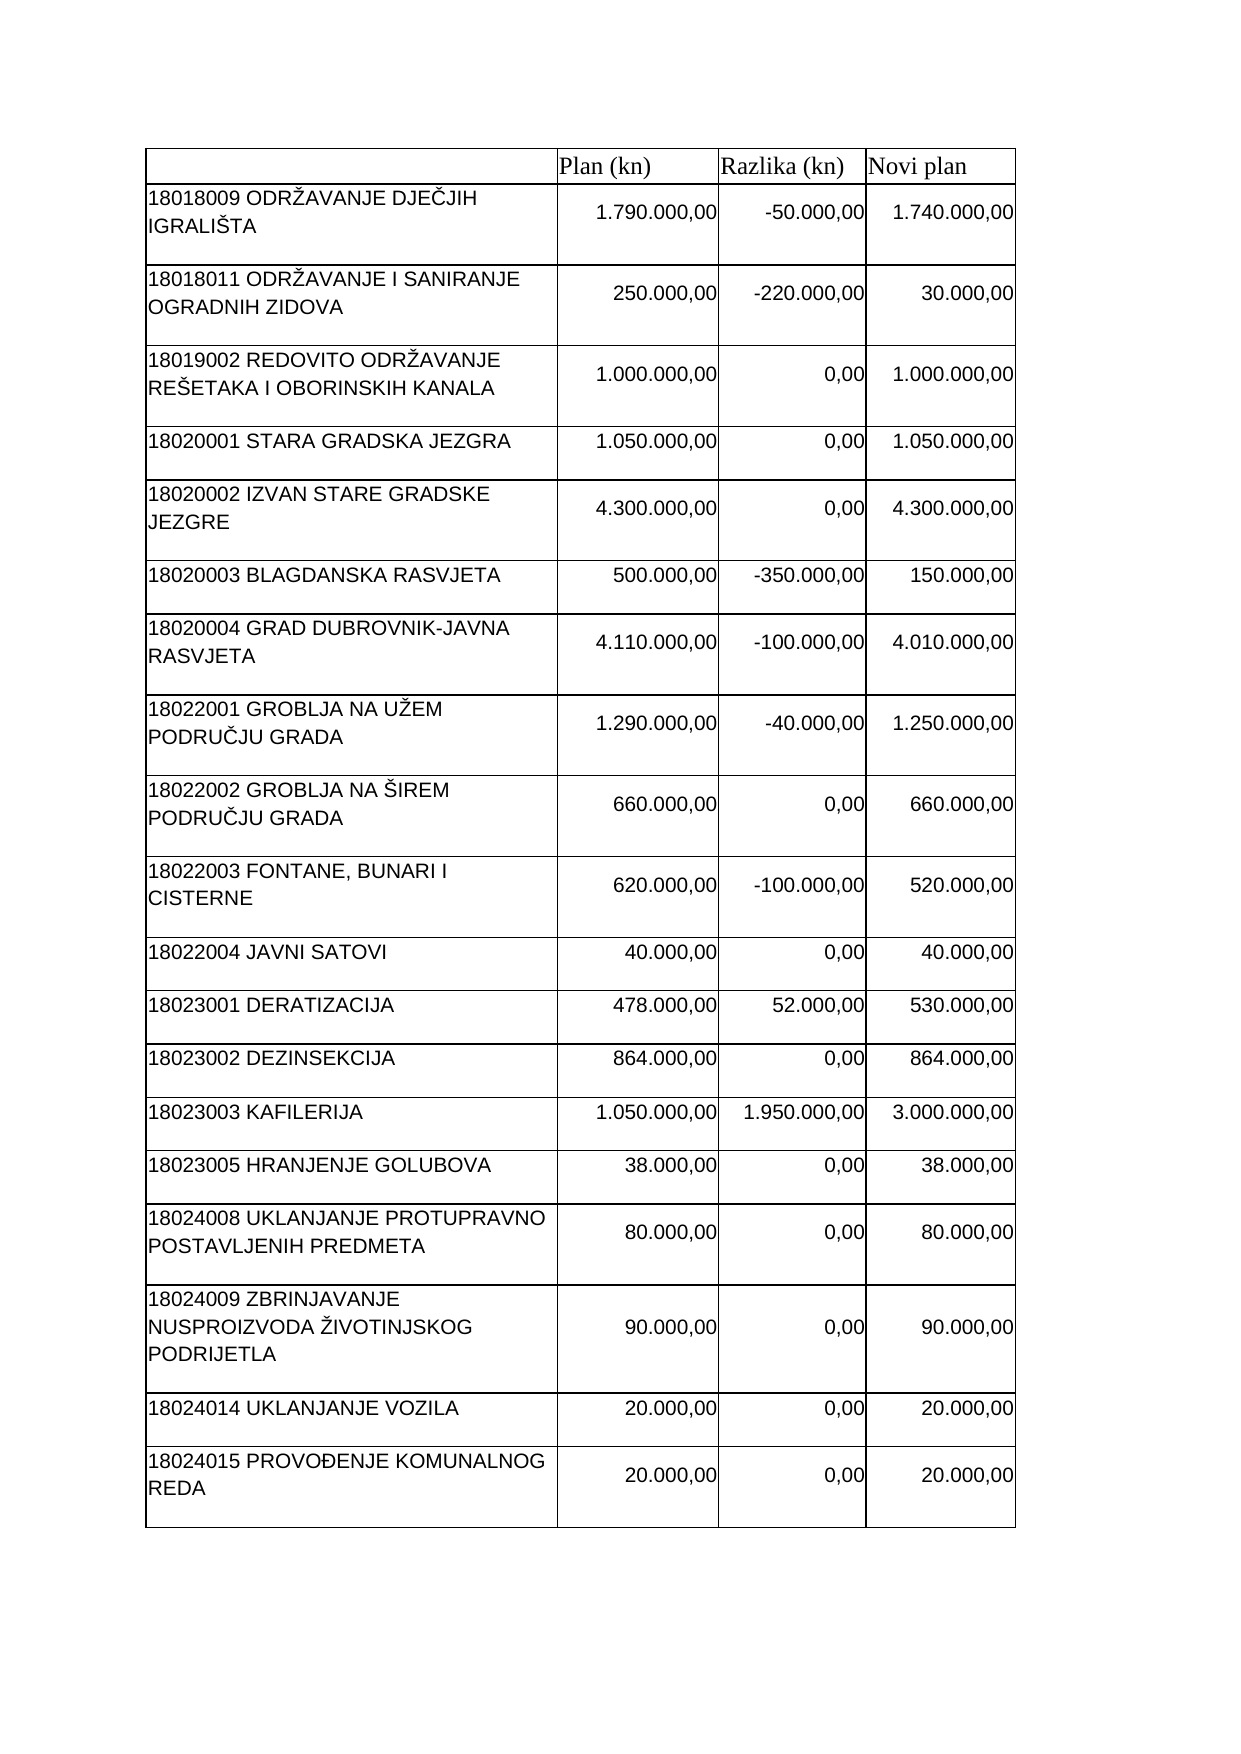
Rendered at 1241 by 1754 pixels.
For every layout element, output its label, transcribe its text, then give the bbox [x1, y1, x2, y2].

table_cell 1.740.000,00 [867, 185, 1015, 264]
table_cell 1.050.000,00 [558, 1098, 718, 1150]
table_header Novi plan (kn) [867, 149, 1015, 183]
table_cell 18023002 DEZINSEKCIJA [147, 1045, 557, 1096]
table_cell 18024009 ZBRINJAVANJE NUSPROIZVODA ŽIVOTINJSKOG PODRIJETLA [147, 1286, 557, 1392]
table_cell 4.010.000,00 [867, 615, 1015, 694]
table_cell 530.000,00 [867, 991, 1015, 1043]
table_cell -350.000,00 [719, 561, 865, 613]
table_cell 864.000,00 [558, 1045, 718, 1096]
table_cell 0,00 [719, 1205, 865, 1284]
table_cell 18020004 GRAD DUBROVNIK-JAVNA RASVJETA [147, 615, 557, 694]
table_cell 20.000,00 [867, 1447, 1015, 1526]
table_cell 20.000,00 [867, 1394, 1015, 1446]
table_cell 0,00 [719, 427, 865, 479]
table_cell -100.000,00 [719, 857, 865, 936]
table_cell 18024008 UKLANJANJE PROTUPRAVNO POSTAVLJENIH PREDMETA [147, 1205, 557, 1284]
table_cell 660.000,00 [558, 776, 718, 856]
table_cell 18023003 KAFILERIJA [147, 1098, 557, 1150]
table_cell 18022004 JAVNI SATOVI [147, 938, 557, 990]
table_cell -50.000,00 [719, 185, 865, 264]
table_cell 18020002 IZVAN STARE GRADSKE JEZGRE [147, 481, 557, 560]
table_cell 18024015 PROVOĐENJE KOMUNALNOG REDA [147, 1447, 557, 1526]
table_cell 40.000,00 [558, 938, 718, 990]
table_cell 3.000.000,00 [867, 1098, 1015, 1150]
table_cell 30.000,00 [867, 266, 1015, 345]
table_cell 0,00 [719, 346, 865, 426]
table_cell 4.110.000,00 [558, 615, 718, 694]
table_cell 52.000,00 [719, 991, 865, 1043]
table_cell -40.000,00 [719, 696, 865, 775]
table_cell -220.000,00 [719, 266, 865, 345]
table_cell 90.000,00 [558, 1286, 718, 1392]
table_cell 18018011 ODRŽAVANJE I SANIRANJE OGRADNIH ZIDOVA [147, 266, 557, 345]
table_cell 18022003 FONTANE, BUNARI I CISTERNE [147, 857, 557, 936]
table_cell 1.050.000,00 [867, 427, 1015, 479]
table_cell 18020001 STARA GRADSKA JEZGRA [147, 427, 557, 479]
table_cell 18022001 GROBLJA NA UŽEM PODRUČJU GRADA [147, 696, 557, 775]
table_cell 18023001 DERATIZACIJA [147, 991, 557, 1043]
table_cell 0,00 [719, 938, 865, 990]
table_cell 1.000.000,00 [867, 346, 1015, 426]
table_cell 1.000.000,00 [558, 346, 718, 426]
table_cell 20.000,00 [558, 1447, 718, 1526]
table_cell 620.000,00 [558, 857, 718, 936]
table_cell 80.000,00 [867, 1205, 1015, 1284]
table_cell 250.000,00 [558, 266, 718, 345]
table_cell 0,00 [719, 1447, 865, 1526]
table_cell 20.000,00 [558, 1394, 718, 1446]
table_cell 1.950.000,00 [719, 1098, 865, 1150]
table_cell 38.000,00 [558, 1151, 718, 1203]
table_cell 1.790.000,00 [558, 185, 718, 264]
table_cell 1.290.000,00 [558, 696, 718, 775]
table_cell 90.000,00 [867, 1286, 1015, 1392]
table_cell 4.300.000,00 [867, 481, 1015, 560]
table_cell 0,00 [719, 1151, 865, 1203]
table_cell 40.000,00 [867, 938, 1015, 990]
table_cell 0,00 [719, 1394, 865, 1446]
table_cell 0,00 [719, 776, 865, 856]
table_header Plan (kn) [558, 149, 718, 183]
table_header [147, 149, 557, 183]
table_cell 660.000,00 [867, 776, 1015, 856]
table_cell 150.000,00 [867, 561, 1015, 613]
table_cell 18024014 UKLANJANJE VOZILA [147, 1394, 557, 1446]
table_header Razlika (kn) [719, 149, 865, 183]
table_cell 500.000,00 [558, 561, 718, 613]
table_cell 4.300.000,00 [558, 481, 718, 560]
table_cell 0,00 [719, 1286, 865, 1392]
table_cell 0,00 [719, 481, 865, 560]
table_cell -100.000,00 [719, 615, 865, 694]
table_cell 80.000,00 [558, 1205, 718, 1284]
table_cell 18018009 ODRŽAVANJE DJEČJIH IGRALIŠTA [147, 185, 557, 264]
table_cell 38.000,00 [867, 1151, 1015, 1203]
table_cell 478.000,00 [558, 991, 718, 1043]
table_cell 1.250.000,00 [867, 696, 1015, 775]
table_cell 18022002 GROBLJA NA ŠIREM PODRUČJU GRADA [147, 776, 557, 856]
table_cell 18020003 BLAGDANSKA RASVJETA [147, 561, 557, 613]
table_cell 0,00 [719, 1045, 865, 1096]
table_cell 1.050.000,00 [558, 427, 718, 479]
table_cell 18019002 REDOVITO ODRŽAVANJE REŠETAKA I OBORINSKIH KANALA [147, 346, 557, 426]
table_cell 520.000,00 [867, 857, 1015, 936]
table_cell 18023005 HRANJENJE GOLUBOVA [147, 1151, 557, 1203]
table_cell 864.000,00 [867, 1045, 1015, 1096]
